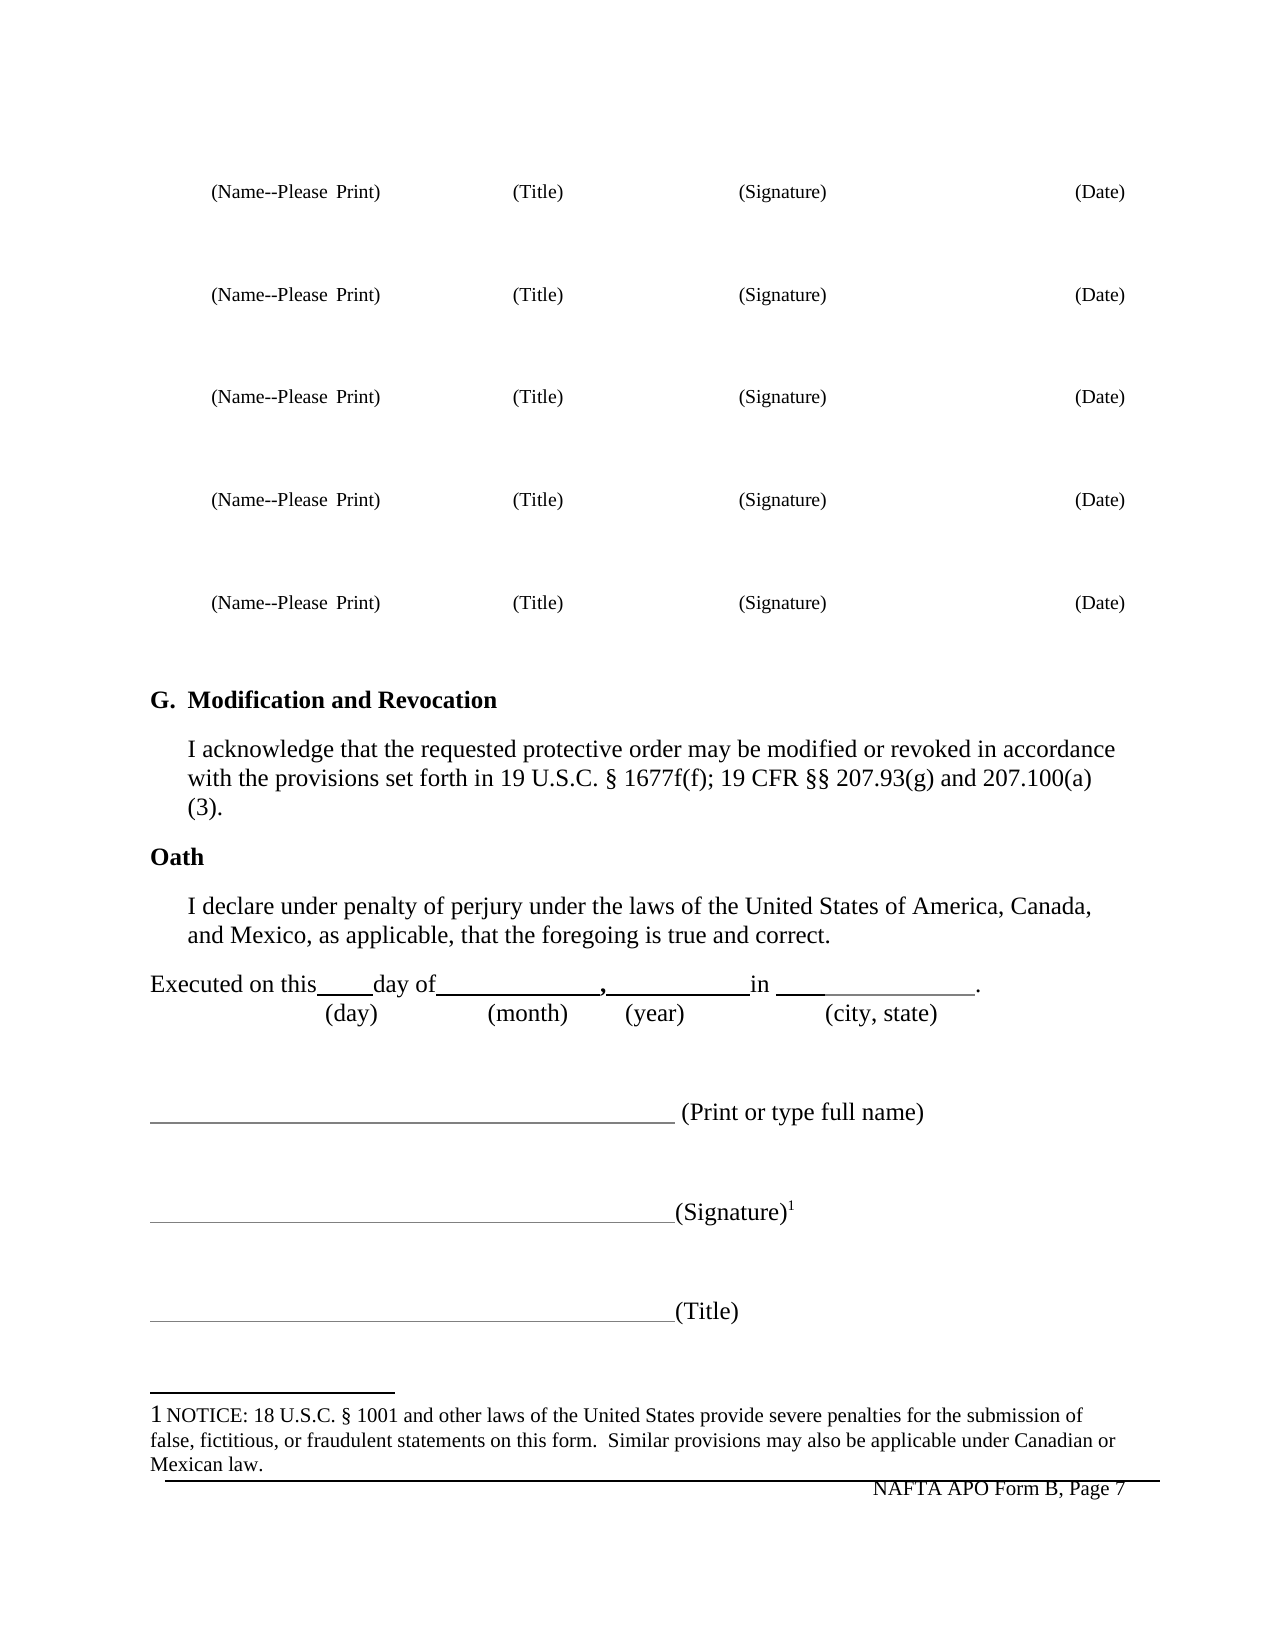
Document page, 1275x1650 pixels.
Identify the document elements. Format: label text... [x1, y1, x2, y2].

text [162, 284, 1125, 305]
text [162, 489, 1125, 511]
list Modification and Revocation [150, 685, 1125, 714]
text (Signature) [150, 1197, 1125, 1225]
text (Name--Please Print) (Title) (Signature) (Date) [162, 592, 1125, 614]
text Oath [150, 842, 1125, 870]
text I declare under penalty of perjury under the laws of the United States of America, Canada, and Mexico, as applicable, that the foregoing is true and correct. [187, 891, 1125, 949]
text Executed on thisday of,in . [150, 969, 1125, 998]
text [162, 181, 1125, 203]
text (Print or type full name) [150, 1097, 1125, 1126]
text I acknowledge that the requested protective order may be modified or revoked in accordance with the provisions set forth in 19 U.S.C. § 1677f(f); 19 CFR §§ 207.93(g) and 207.100(a)(3). [187, 734, 1125, 821]
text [162, 387, 1125, 408]
text (Title) [150, 1296, 1125, 1324]
text (day) (month) (year) (city, state) [300, 998, 1125, 1027]
